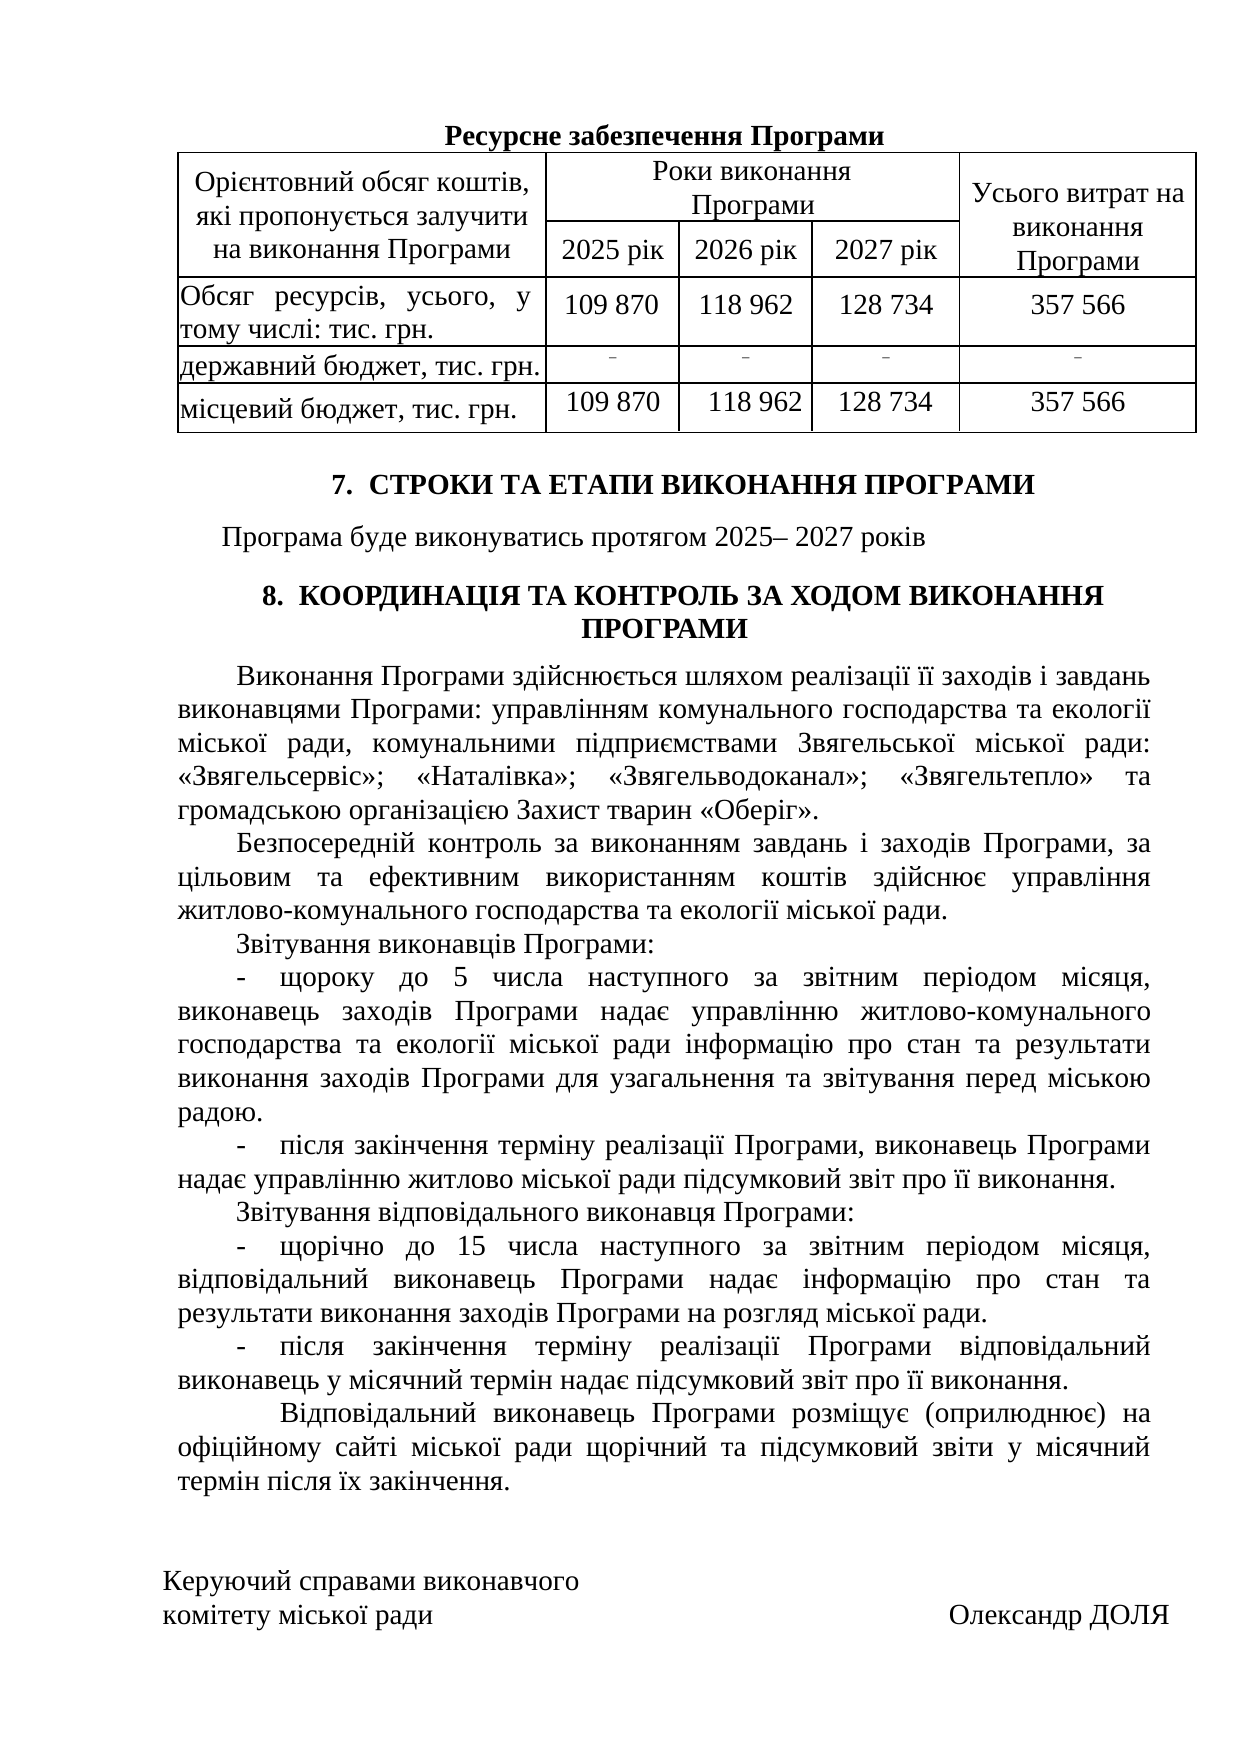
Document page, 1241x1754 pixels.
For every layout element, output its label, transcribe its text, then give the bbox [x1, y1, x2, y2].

text Відповідальний виконавець Програми розміщує (оприлюднює) на офіційному сайті міської ради щорічний та підсумковий звіти у місячний термін після їх закінчення. [177, 1396, 1152, 1496]
text Виконання Програми здійснюється шляхом реалізації її заходів і завдань виконавцями Програми: управлінням комунального господарства та екології міської ради, комунальними підприємствами Звягельської міської ради: «Звягельсервіс»; «Наталівка»; «Звягельводоканал»; «Звягельтепло» та громадською організацією Захист тварин «Оберіг». [177, 658, 1152, 825]
table_cell 109 870 [547, 384, 679, 432]
table_cell 357 566 [960, 384, 1195, 432]
list щороку до 5 числа наступного за звітним періодом місяця, виконавець заходів Програми надає управлінню житлово-комунального господарства та екології міської ради інформацію про стан та результати виконання заходів Програми для узагальнення та звітування перед міською радою. [177, 959, 1152, 1127]
text Звітування виконавців Програми: [177, 926, 1152, 959]
table_cell 2026 рік [680, 222, 811, 276]
table_cell 2027 рік [813, 222, 959, 276]
table_cell 128 734 [813, 278, 959, 345]
table_cell 109 870 [547, 278, 678, 345]
text комітету міської ради Олександр ДОЛЯ [162, 1597, 1181, 1630]
table_cell 118 962 [680, 278, 811, 345]
table_cell 128 734 [812, 384, 959, 432]
list щорічно до 15 числа наступного за звітним періодом місяця, відповідальний виконавець Програми надає інформацію про стан та результати виконання заходів Програми на розгляд міської ради. [177, 1228, 1152, 1328]
list СТРОКИ ТА ЕТАПИ ВИКОНАННЯ ПРОГРАМИ [215, 467, 1152, 500]
text Програма буде виконуватись протягом 2025– 2027 років [177, 519, 1152, 553]
table_cell 357 566 [960, 278, 1195, 345]
table_cell 2025 рік [547, 222, 678, 276]
table_cell ─ [547, 347, 678, 382]
list після закінчення терміну реалізації Програми відповідальний виконавець у місячний термін надає підсумковий звіт про її виконання. [177, 1328, 1152, 1396]
text Ресурсне забезпечення Програми [177, 118, 1152, 152]
table_cell Обсяг ресурсів, усього, у тому числі: тис. грн. [179, 278, 545, 345]
table_cell державний бюджет, тис. грн. [179, 347, 545, 382]
text Звітування відповідального виконавця Програми: [177, 1194, 1152, 1228]
table_header Усього витрат на виконання Програми [960, 153, 1195, 276]
table_cell місцевий бюджет, тис. грн. [179, 384, 545, 432]
table_cell ─ [680, 347, 811, 382]
table_header Орієнтовний обсяг коштів, які пропонується залучити на виконання Програми [179, 153, 545, 276]
table_cell ─ [960, 347, 1195, 382]
list після закінчення терміну реалізації Програми, виконавець Програми надає управлінню житлово міської ради підсумковий звіт про її виконання. [177, 1127, 1152, 1194]
table_cell 118 962 [679, 384, 812, 432]
table_header Роки виконання Програми [547, 153, 959, 220]
list КООРДИНАЦІЯ ТА КОНТРОЛЬ ЗА ХОДОМ ВИКОНАННЯ ПРОГРАМИ [177, 578, 1152, 645]
table_cell ─ [813, 347, 959, 382]
text Безпосередній контроль за виконанням завдань і заходів Програми, за цільовим та ефективним використанням коштів здійснює управління житлово-комунального господарства та екології міської ради. [177, 825, 1152, 926]
text Керуючий справами виконавчого [162, 1563, 1152, 1597]
